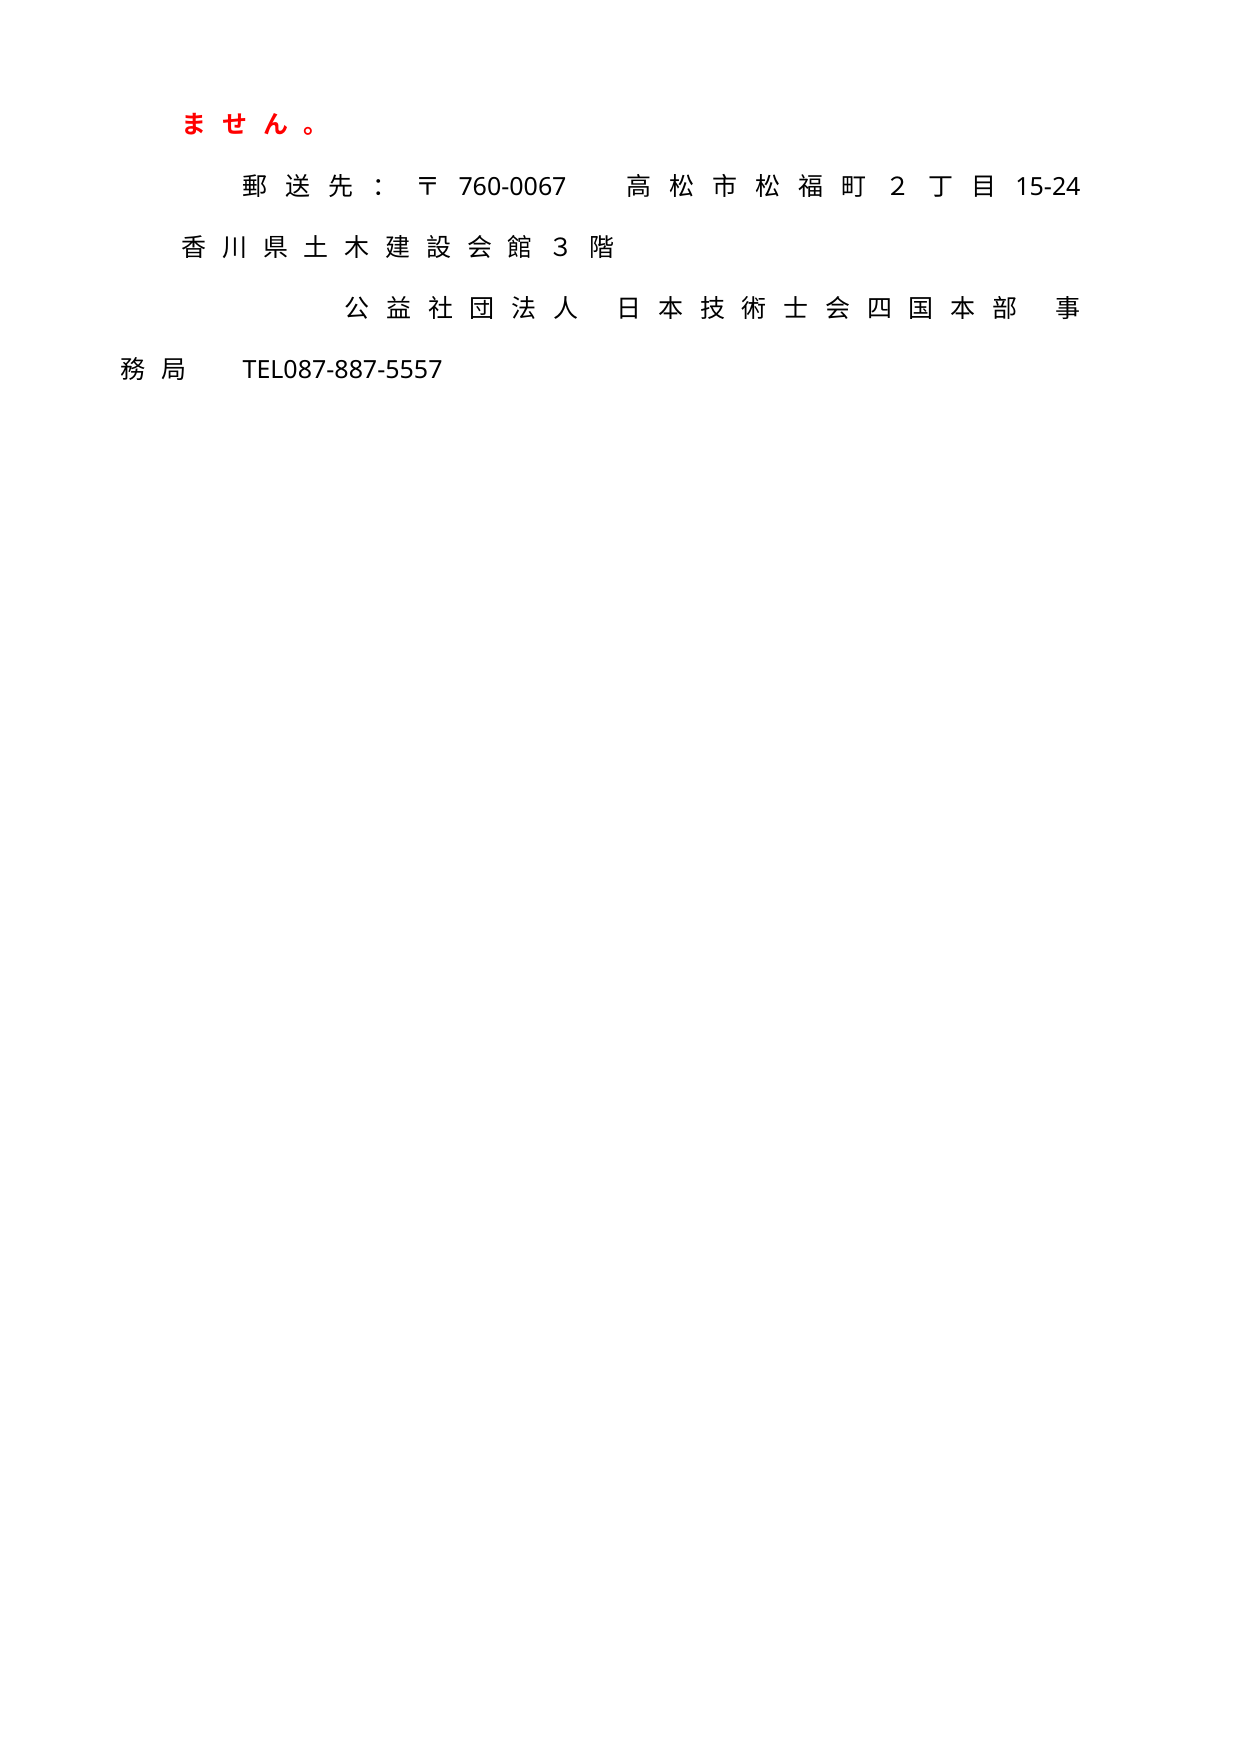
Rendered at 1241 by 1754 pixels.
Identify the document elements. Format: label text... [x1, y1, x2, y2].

text 郵送先：〒760-0067 高松市松福町２丁目15-24 香川県土木建設会館３階 [167, 154, 1099, 276]
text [164, 92, 1099, 154]
text 公益社団法人 日本技術士会四国本部 事務局 TEL087-887-5557 [120, 276, 1098, 399]
